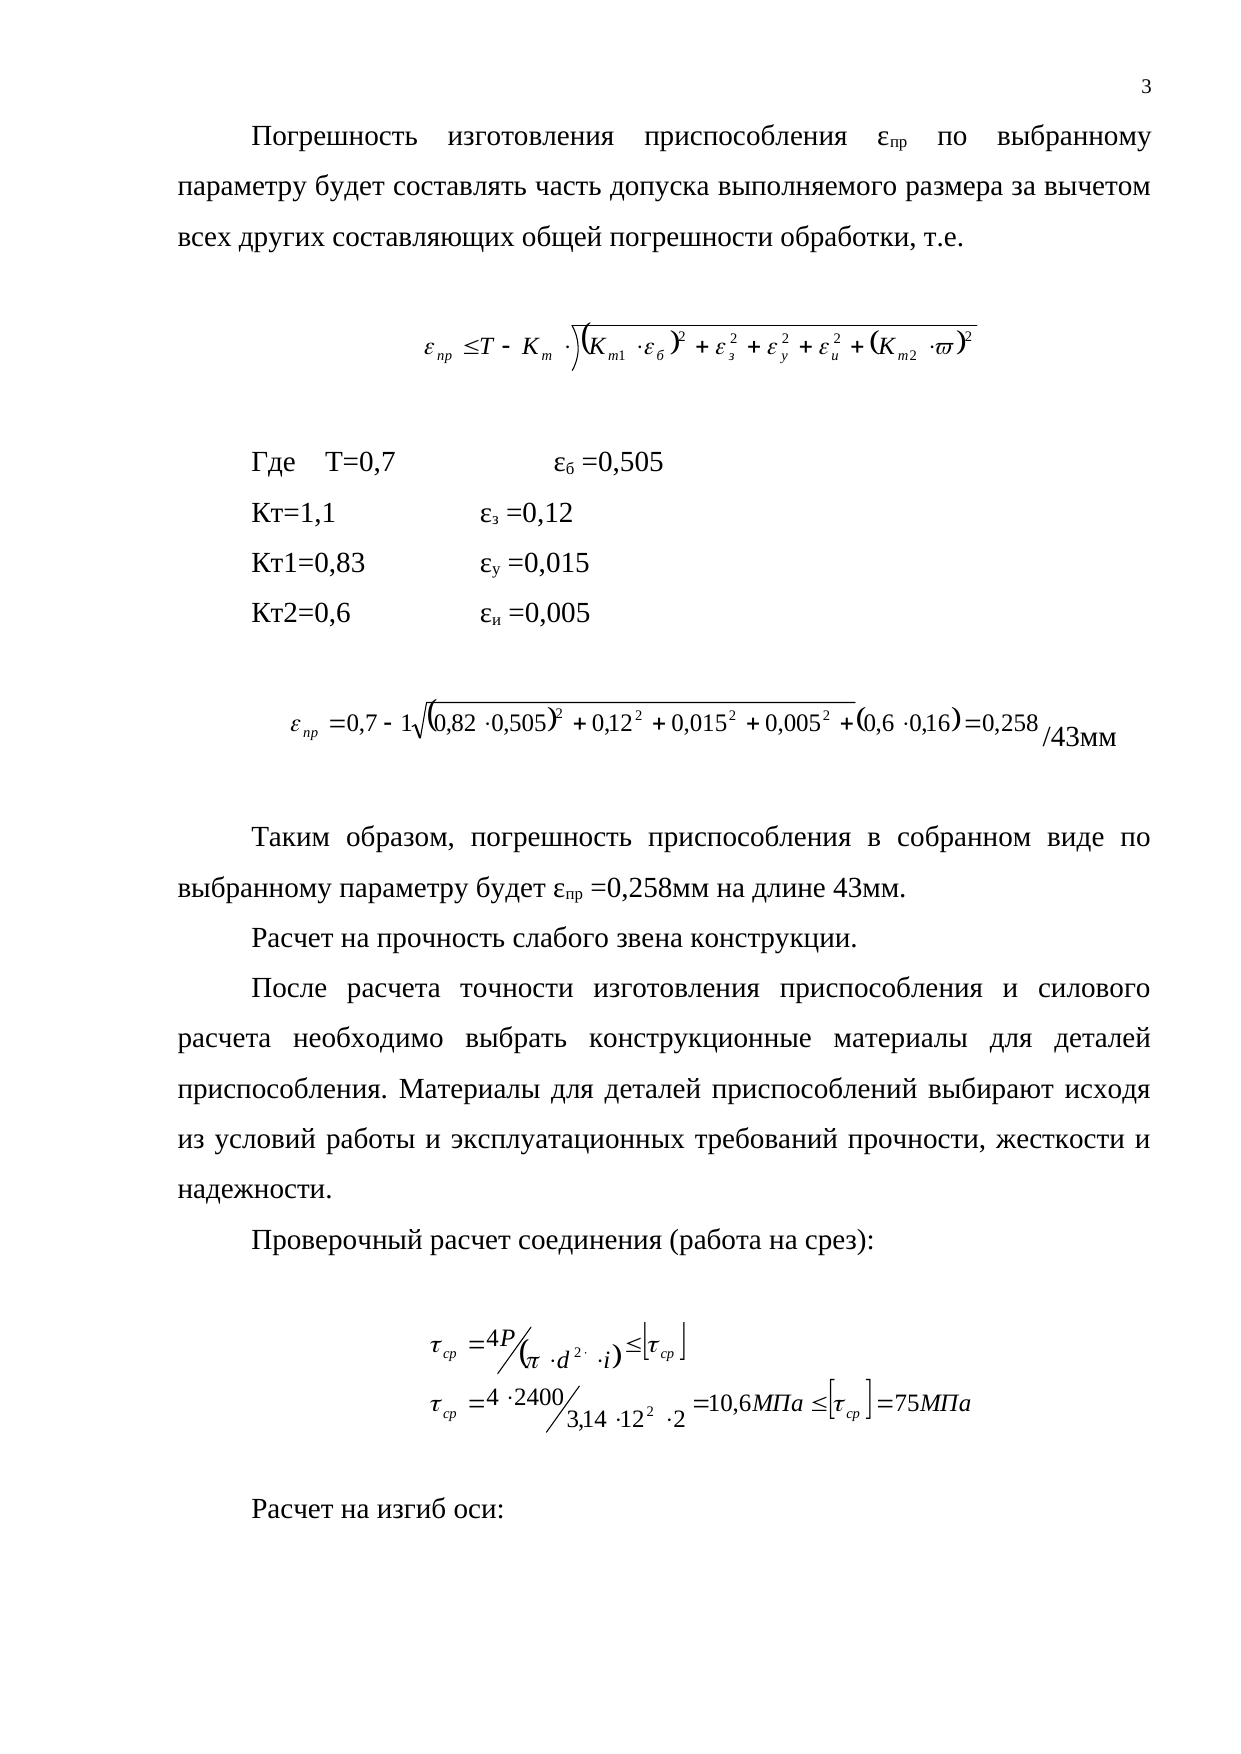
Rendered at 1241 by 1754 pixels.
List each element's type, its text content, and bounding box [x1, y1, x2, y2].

text Проверочный расчет соединения (работа на срез): [177, 1222, 1152, 1255]
text Погрешность изготовления приспособления εпр по выбранному параметру будет составлять часть допуска выполняемого размера за вычетом всех других составляющих общей погрешности обработки, т.е. [177, 118, 1152, 252]
text Где Т=0,7 εб =0,505 [177, 444, 1152, 478]
text Кт=1,1 εз =0,12 [177, 495, 1152, 528]
text Расчет на изгиб оси: [177, 1491, 1152, 1524]
text Кт2=0,6 εи =0,005 [177, 595, 1152, 629]
text Расчет на прочность слабого звена конструкции. [177, 920, 1152, 953]
text Кт1=0,83 εу =0,015 [177, 545, 1152, 578]
text После расчета точности изготовления приспособления и силового расчета необходимо выбрать конструкционные материалы для деталей приспособления. Материалы для деталей приспособлений выбирают исходя из условий работы и эксплуатационных требований прочности, жесткости и надежности. [177, 970, 1152, 1205]
text /43мм [177, 696, 1152, 752]
text Таким образом, погрешность приспособления в собранном виде по выбранному параметру будет εпр =0,258мм на длине 43мм. [177, 819, 1152, 903]
